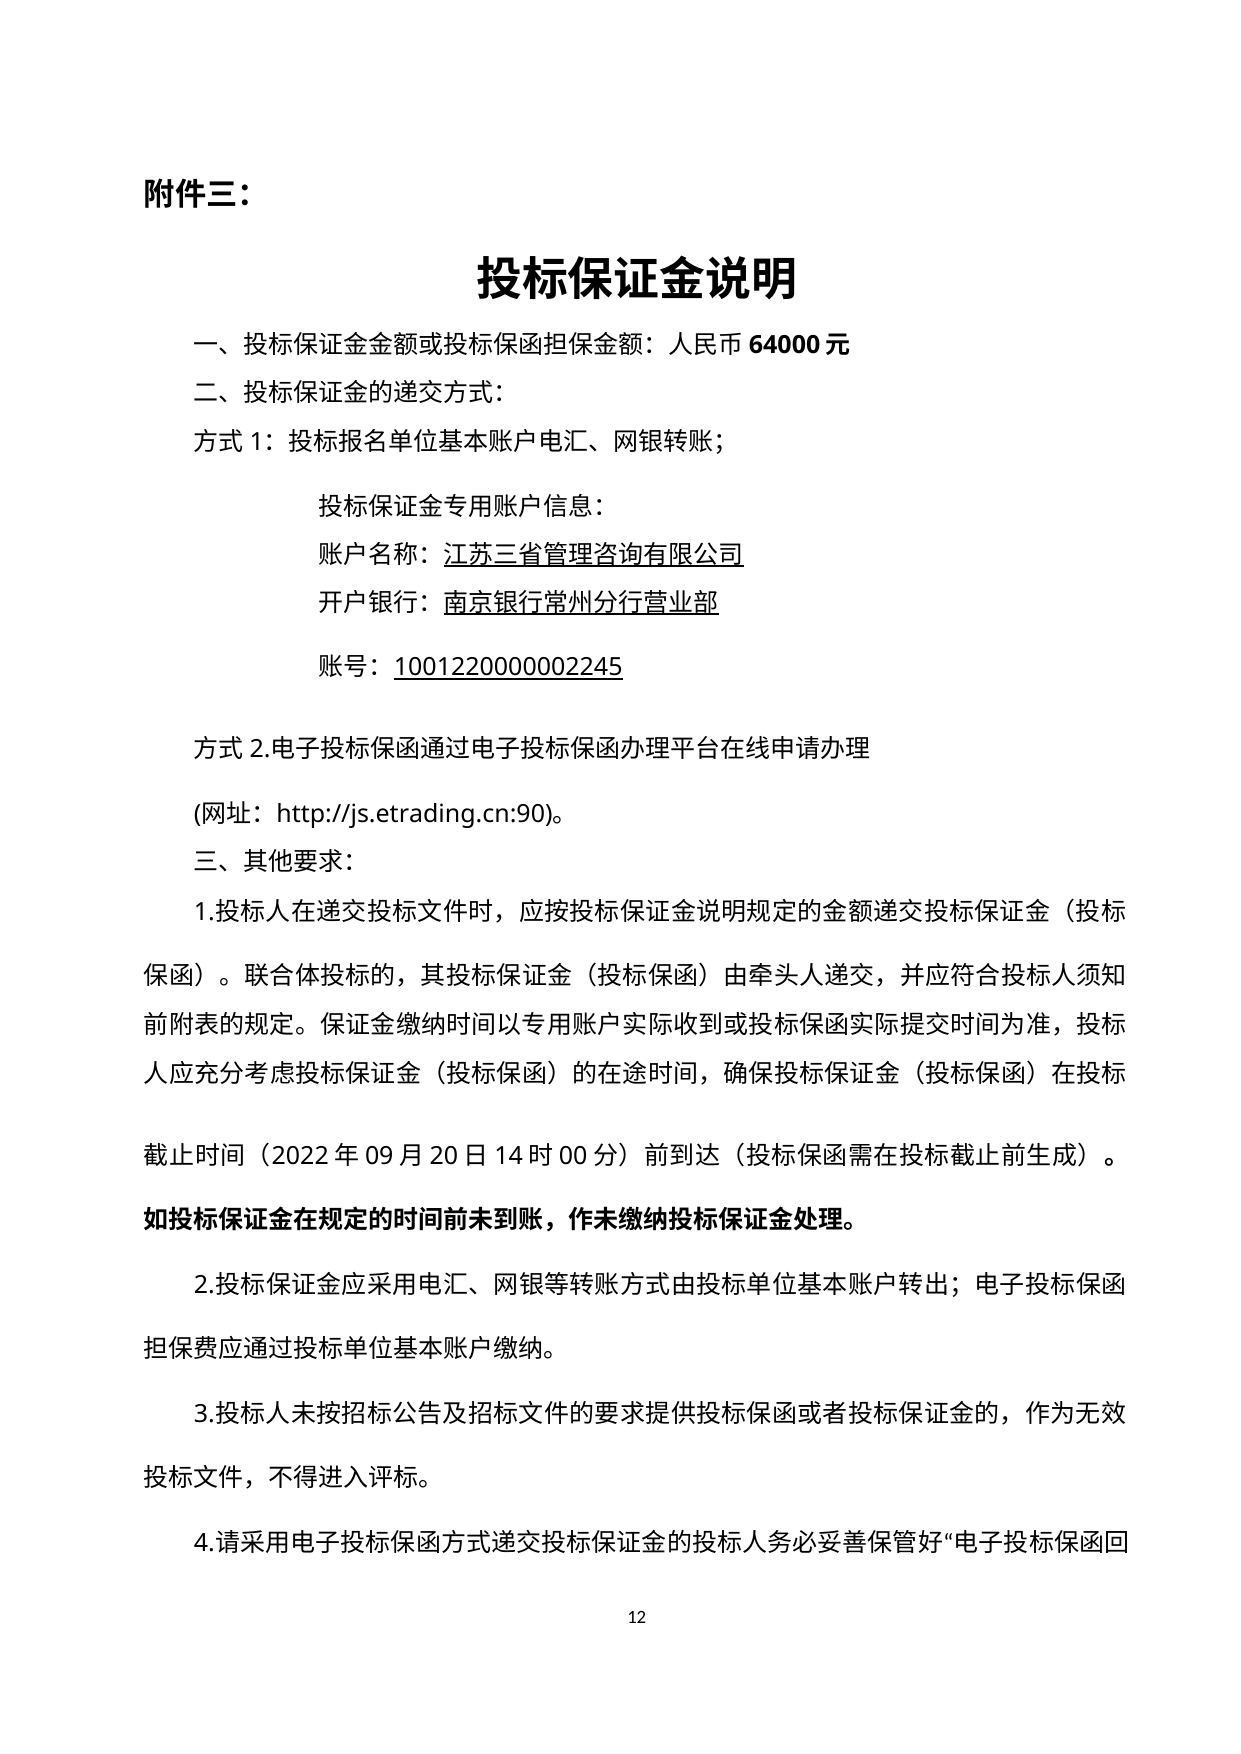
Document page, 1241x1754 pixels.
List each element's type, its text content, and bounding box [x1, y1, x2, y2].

text 二、投标保证金的递交方式： [144, 376, 1129, 408]
text 投标保证金说明 [144, 246, 1129, 311]
text 账户名称：江苏三省管理咨询有限公司 [144, 538, 1129, 571]
text (网址：http://js.etrading.cn:90)。 [144, 781, 1129, 846]
text 开户银行：南京银行常州分行营业部 [144, 586, 1129, 618]
text 投标保证金专用账户信息： [144, 491, 1129, 523]
text 1.投标人在递交投标文件时，应按投标保证金说明规定的金额递交投标保证金（投标保函）。联合体投标的，其投标保证金（投标保函）由牵头人递交，并应符合投标人须知前附表的规定。保证金缴纳时间以专用账户实际收到或投标保函实际提交时间为准，投标人应充分考虑投标保证金（投标保函）的在途时间，确保投标保证金（投标保函）在投标截止时间（2022年09月20日14时00分）前到达（投标保函需在投标截止前生成）。如投标保证金在规定的时间前未到账，作未缴纳投标保证金处理。 [144, 878, 1129, 1236]
text 方式 1：投标报名单位基本账户电汇、网银转账； [144, 408, 1129, 473]
text 一、投标保证金金额或投标保函担保金额：人民币64000元 [144, 311, 1129, 376]
text 2.投标保证金应采用电汇、网银等转账方式由投标单位基本账户转出；电子投标保函担保费应通过投标单位基本账户缴纳。 [144, 1251, 1129, 1364]
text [144, 1509, 1129, 1574]
text 账号：1001220000002245 [144, 634, 1129, 699]
text 附件三： [144, 162, 1129, 227]
text 方式 2.电子投标保函通过电子投标保函办理平台在线申请办理 [144, 716, 1129, 781]
text 3.投标人未按招标公告及招标文件的要求提供投标保函或者投标保证金的，作为无效投标文件，不得进入评标。 [144, 1380, 1129, 1493]
text 三、其他要求： [144, 846, 1129, 878]
